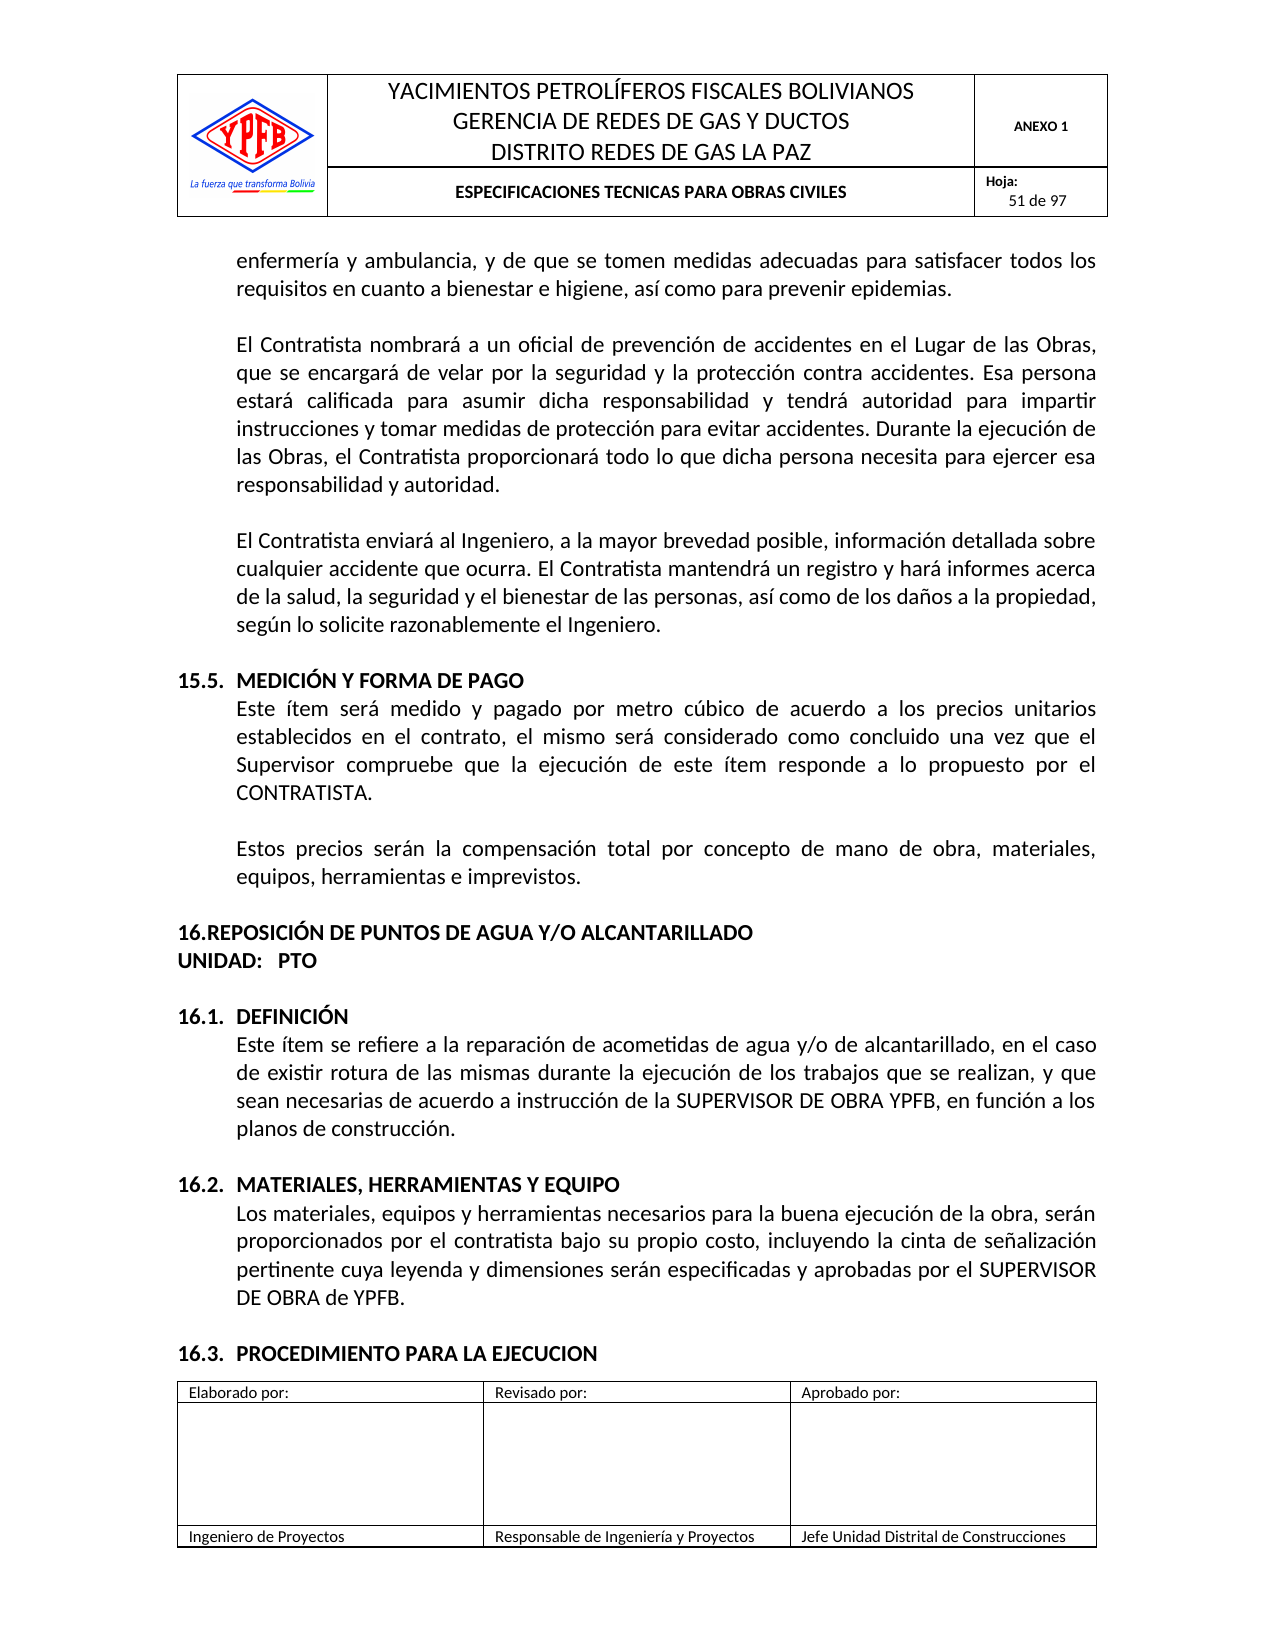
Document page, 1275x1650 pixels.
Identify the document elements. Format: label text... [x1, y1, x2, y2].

text Los materiales, equipos y herramientas necesarios para la buena ejecución de la obra, serán proporcionados por el contratista bajo su propio costo, incluyendo la cinta de señalización pertinente cuya leyenda y dimensiones serán especificadas y aprobadas por el SUPERVISOR DE OBRA de YPFB. [236, 1199, 1098, 1311]
list REPOSICIÓN DE PUNTOS DE AGUA Y/O ALCANTARILLADO [177, 918, 1098, 946]
list MEDICIÓN Y FORMA DE PAGO [177, 666, 1098, 694]
list PROCEDIMIENTO PARA LA EJECUCION [177, 1339, 1098, 1367]
text El Contratista enviará al Ingeniero, a la mayor brevedad posible, información detallada sobre cualquier accidente que ocurra. El Contratista mantendrá un registro y hará informes acerca de la salud, la seguridad y el bienestar de las personas, así como de los daños a la propiedad, según lo solicite razonablemente el Ingeniero. [236, 526, 1098, 638]
text Este ítem se refiere a la reparación de acometidas de agua y/o de alcantarillado, en el caso de existir rotura de las mismas durante la ejecución de los trabajos que se realizan, y que sean necesarias de acuerdo a instrucción de la SUPERVISOR DE OBRA YPFB, en función a los planos de construcción. [236, 1031, 1098, 1143]
text Estos precios serán la compensación total por concepto de mano de obra, materiales, equipos, herramientas e imprevistos. [236, 834, 1098, 890]
picture [188, 93, 316, 198]
text El Contratista nombrará a un oficial de prevención de accidentes en el Lugar de las Obras, que se encargará de velar por la seguridad y la protección contra accidentes. Esa persona estará calificada para asumir dicha responsabilidad y tendrá autoridad para impartir instrucciones y tomar medidas de protección para evitar accidentes. Durante la ejecución de las Obras, el Contratista proporcionará todo lo que dicha persona necesita para ejercer esa responsabilidad y autoridad. [236, 330, 1098, 498]
list MATERIALES, HERRAMIENTAS Y EQUIPO [177, 1171, 1098, 1199]
text Este ítem será medido y pagado por metro cúbico de acuerdo a los precios unitarios establecidos en el contrato, el mismo será considerado como concluido una vez que el Supervisor compruebe que la ejecución de este ítem responde a lo propuesto por el CONTRATISTA. [236, 694, 1098, 806]
list DEFINICIÓN [177, 1002, 1098, 1031]
text UNIDAD: PTO [177, 946, 1098, 974]
